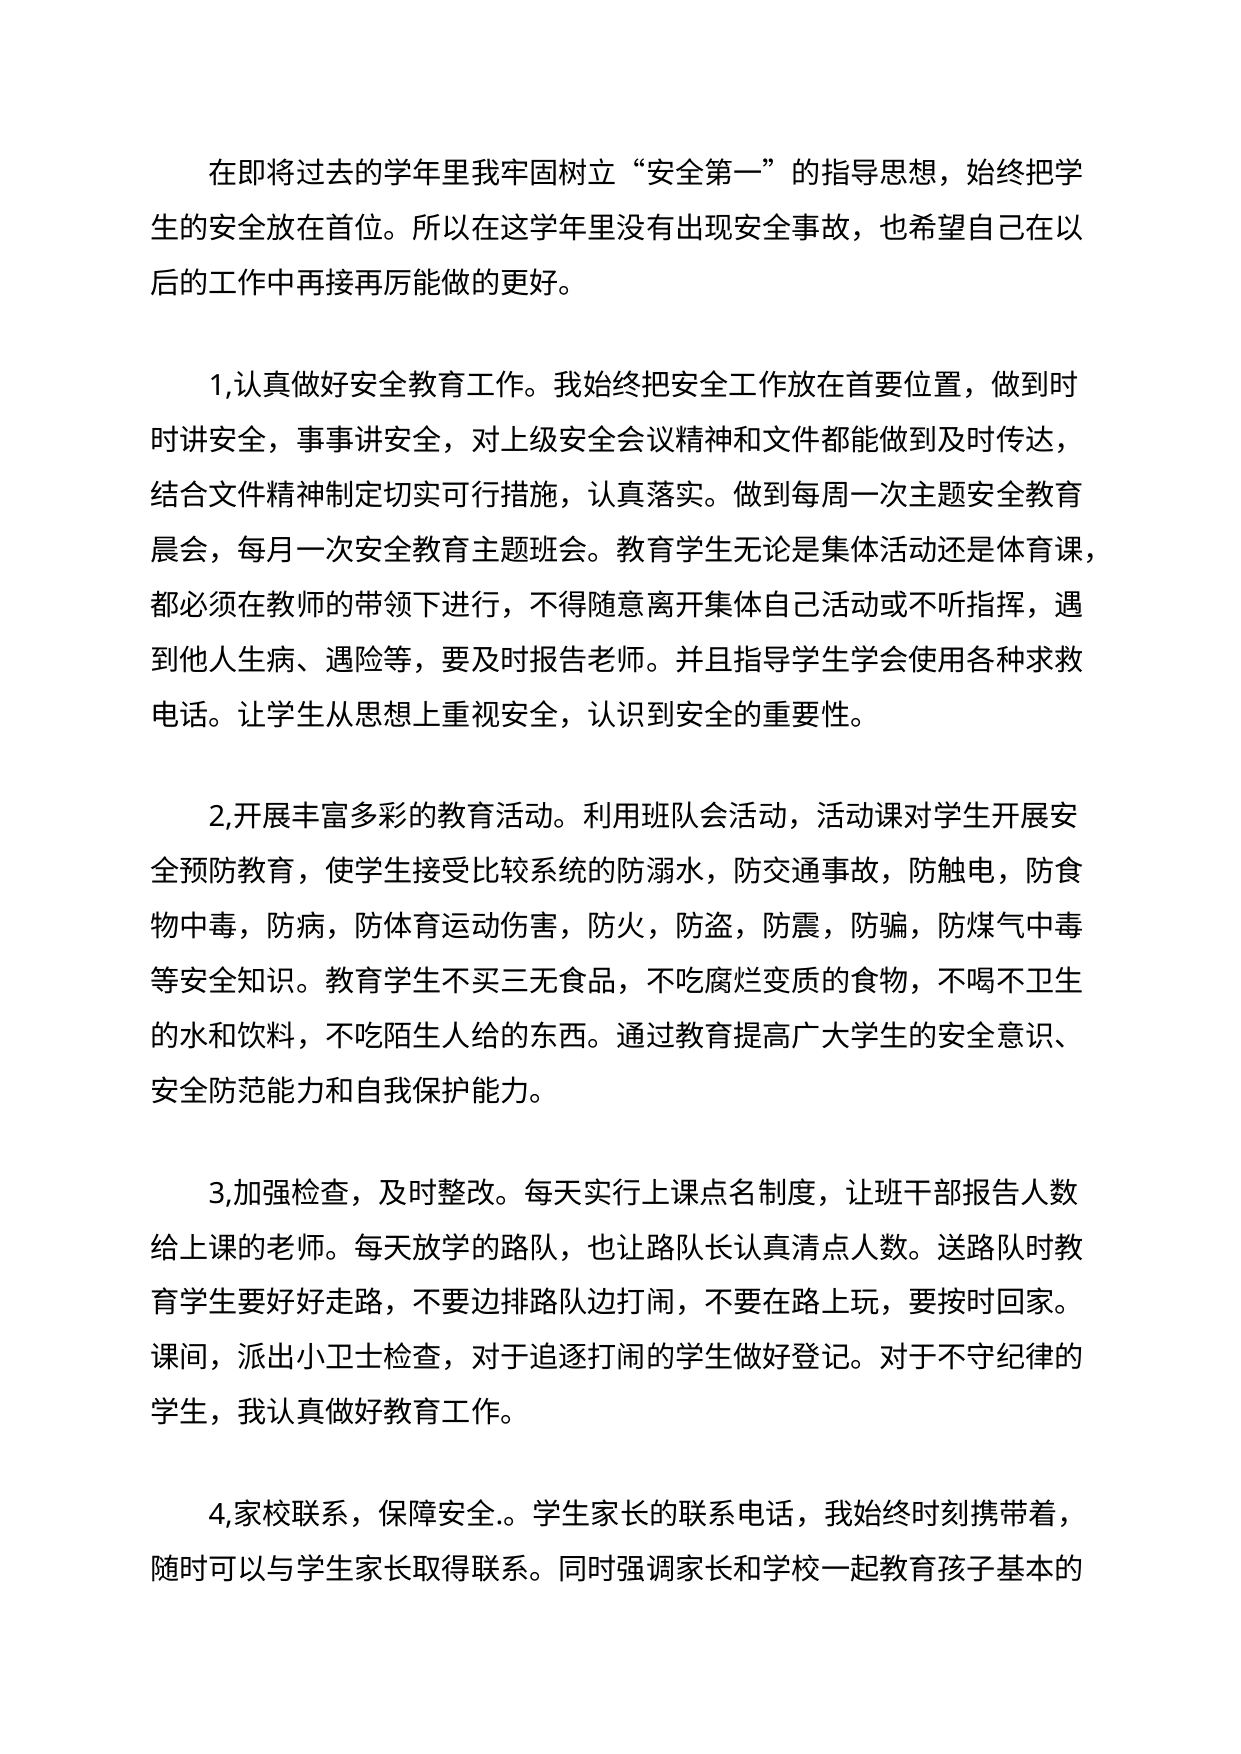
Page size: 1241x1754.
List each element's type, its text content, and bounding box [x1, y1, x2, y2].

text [150, 1491, 1090, 1588]
text 3,加强检查，及时整改。每天实行上课点名制度，让班干部报告人数给上课的老师。每天放学的路队，也让路队长认真清点人数。送路队时教育学生要好好走路，不要边排路队边打闹，不要在路上玩，要按时回家。课间，派出小卫士检查，对于追逐打闹的学生做好登记。对于不守纪律的学生，我认真做好教育工作。 [150, 1169, 1090, 1431]
text 1,认真做好安全教育工作。我始终把安全工作放在首要位置，做到时时讲安全，事事讲安全，对上级安全会议精神和文件都能做到及时传达，结合文件精神制定切实可行措施，认真落实。做到每周一次主题安全教育晨会，每月一次安全教育主题班会。教育学生无论是集体活动还是体育课，都必须在教师的带领下进行，不得随意离开集体自己活动或不听指挥，遇到他人生病、遇险等，要及时报告老师。并且指导学生学会使用各种求救电话。让学生从思想上重视安全，认识到安全的重要性。 [150, 362, 1090, 733]
text 2,开展丰富多彩的教育活动。利用班队会活动，活动课对学生开展安全预防教育，使学生接受比较系统的防溺水，防交通事故，防触电，防食物中毒，防病，防体育运动伤害，防火，防盗，防震，防骗，防煤气中毒等安全知识。教育学生不买三无食品，不吃腐烂变质的食物，不喝不卫生的水和饮料，不吃陌生人给的东西。通过教育提高广大学生的安全意识、安全防范能力和自我保护能力。 [150, 793, 1090, 1110]
text 在即将过去的学年里我牢固树立“安全第一”的指导思想，始终把学生的安全放在首位。所以在这学年里没有出现安全事故，也希望自己在以后的工作中再接再厉能做的更好。 [150, 150, 1090, 302]
